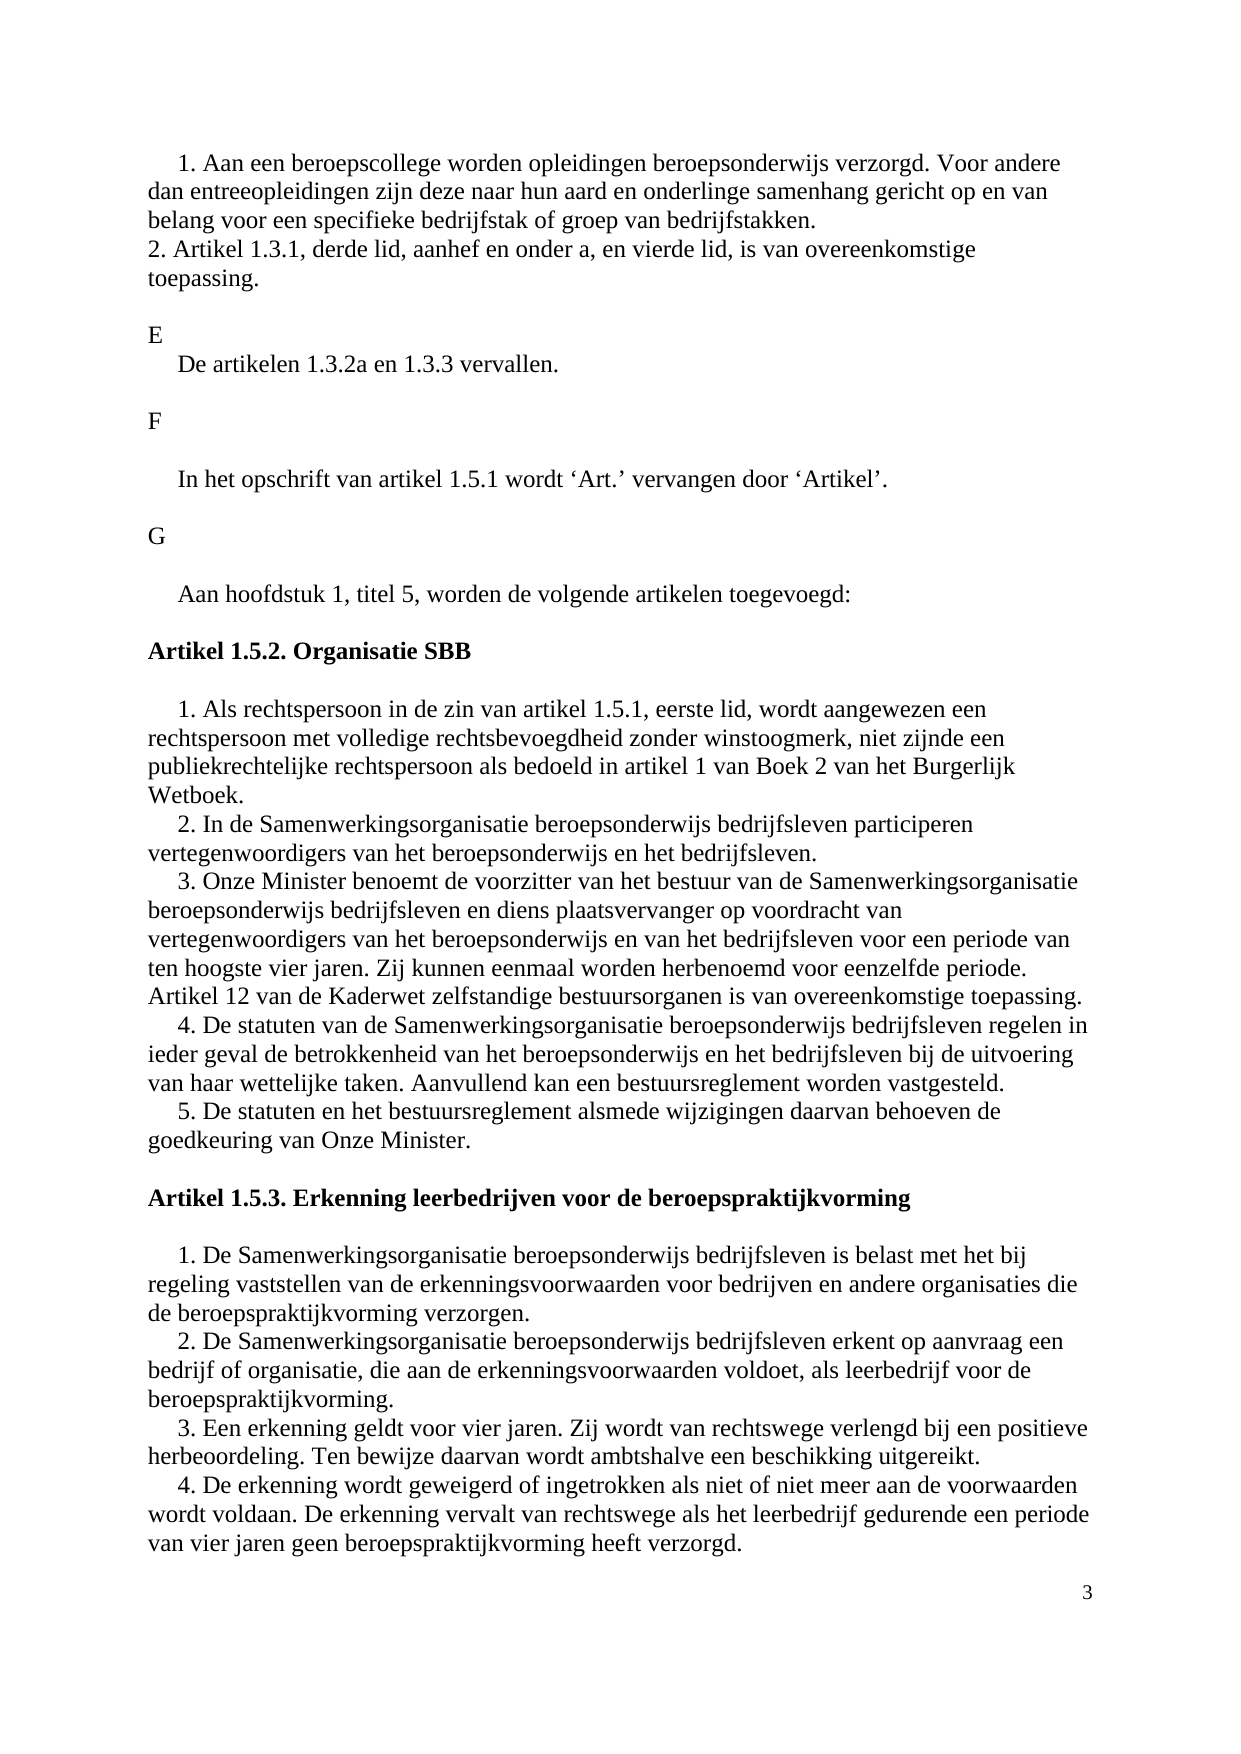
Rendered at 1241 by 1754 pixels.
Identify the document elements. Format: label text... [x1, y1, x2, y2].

text Artikel 1.5.3. Erkenning leerbedrijven voor de beroepspraktijkvorming [148, 1183, 1092, 1211]
text 3. Onze Minister benoemt de voorzitter van het bestuur van de Samenwerkingsorganisatie beroepsonderwijs bedrijfsleven en diens plaatsvervanger op voordracht van vertegenwoordigers van het beroepsonderwijs en van het bedrijfsleven voor een periode van ten hoogste vier jaren. Zij kunnen eenmaal worden herbenoemd voor eenzelfde periode. Artikel 12 van de Kaderwet zelfstandige bestuursorganen is van overeenkomstige toepassing. [148, 866, 1092, 1010]
text De artikelen 1.3.2a en 1.3.3 vervallen. [148, 349, 1092, 378]
text 4. De erkenning wordt geweigerd of ingetrokken als niet of niet meer aan de voorwaarden wordt voldaan. De erkenning vervalt van rechtswege als het leerbedrijf gedurende een periode van vier jaren geen beroepspraktijkvorming heeft verzorgd. [148, 1470, 1092, 1556]
text 1. Aan een beroepscollege worden opleidingen beroepsonderwijs verzorgd. Voor andere dan entreeopleidingen zijn deze naar hun aard en onderlinge samenhang gericht op en van belang voor een specifieke bedrijfstak of groep van bedrijfstakken. [148, 148, 1092, 234]
text 4. De statuten van de Samenwerkingsorganisatie beroepsonderwijs bedrijfsleven regelen in ieder geval de betrokkenheid van het beroepsonderwijs en het bedrijfsleven bij de uitvoering van haar wettelijke taken. Aanvullend kan een bestuursreglement worden vastgesteld. [148, 1010, 1092, 1096]
text 1. De Samenwerkingsorganisatie beroepsonderwijs bedrijfsleven is belast met het bij regeling vaststellen van de erkenningsvoorwaarden voor bedrijven en andere organisaties die de beroepspraktijkvorming verzorgen. [148, 1240, 1092, 1326]
text G [148, 521, 1092, 550]
text 1. Als rechtspersoon in de zin van artikel 1.5.1, eerste lid, wordt aangewezen een rechtspersoon met volledige rechtsbevoegdheid zonder winstoogmerk, niet zijnde een publiekrechtelijke rechtspersoon als bedoeld in artikel 1 van Boek 2 van het Burgerlijk Wetboek. [148, 694, 1092, 809]
text 2. Artikel 1.3.1, derde lid, aanhef en onder a, en vierde lid, is van overeenkomstige toepassing. [148, 234, 1092, 291]
text F [148, 406, 1092, 435]
text 2. De Samenwerkingsorganisatie beroepsonderwijs bedrijfsleven erkent op aanvraag een bedrijf of organisatie, die aan de erkenningsvoorwaarden voldoet, als leerbedrijf voor de beroepspraktijkvorming. [148, 1326, 1092, 1413]
text 2. In de Samenwerkingsorganisatie beroepsonderwijs bedrijfsleven participeren vertegenwoordigers van het beroepsonderwijs en het bedrijfsleven. [148, 809, 1092, 866]
text 5. De statuten en het bestuursreglement alsmede wijzigingen daarvan behoeven de goedkeuring van Onze Minister. [148, 1096, 1092, 1154]
text In het opschrift van artikel 1.5.1 wordt ‘Art.’ vervangen door ‘Artikel’. [148, 464, 1092, 493]
text Aan hoofdstuk 1, titel 5, worden de volgende artikelen toegevoegd: [148, 579, 1092, 608]
text Artikel 1.5.2. Organisatie SBB [148, 636, 1092, 665]
text E [148, 320, 1092, 349]
text 3. Een erkenning geldt voor vier jaren. Zij wordt van rechtswege verlengd bij een positieve herbeoordeling. Ten bewijze daarvan wordt ambtshalve een beschikking uitgereikt. [148, 1413, 1092, 1470]
